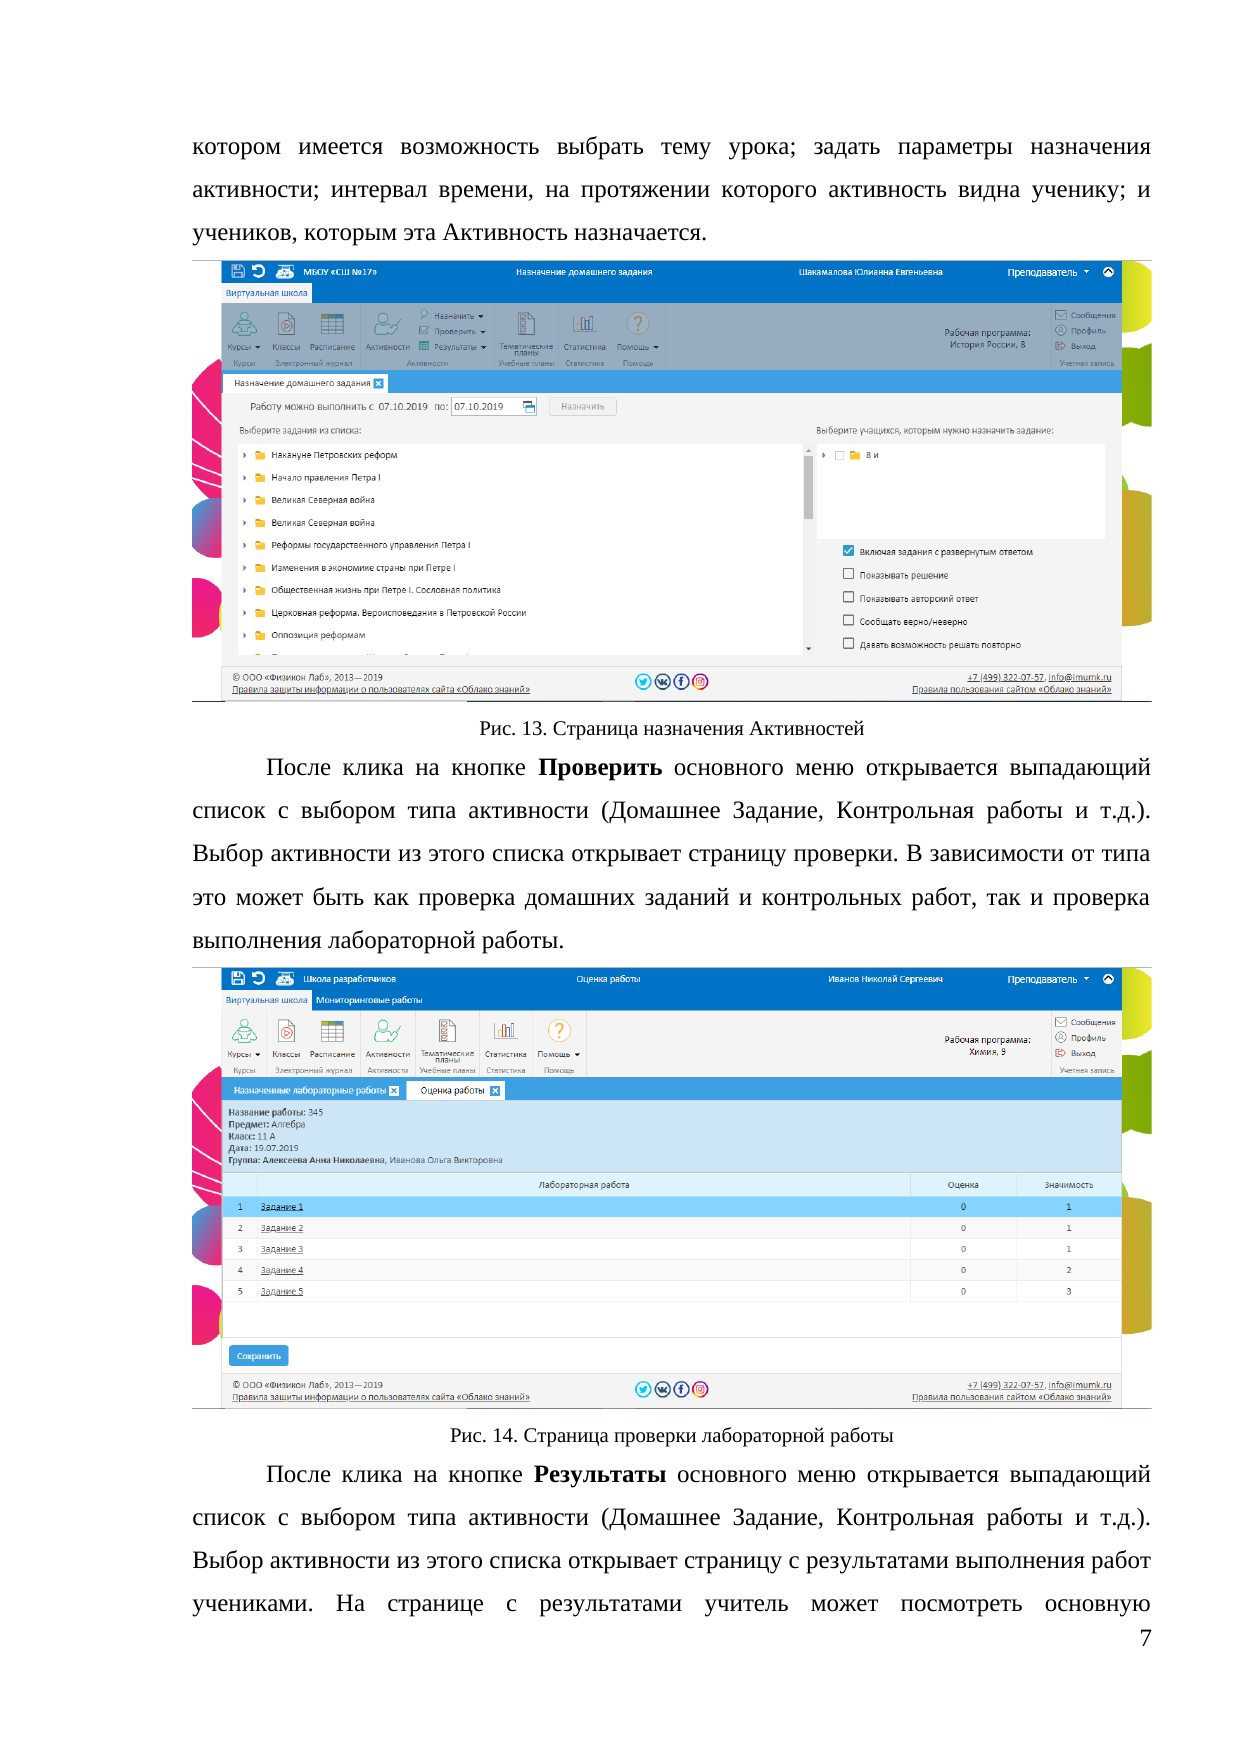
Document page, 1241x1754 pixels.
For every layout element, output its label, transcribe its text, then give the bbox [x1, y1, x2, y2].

picture [192, 260, 1152, 702]
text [192, 1459, 1152, 1617]
text Рис. 13. Страница назначения Активностей [192, 716, 1152, 740]
text После клика на кнопке Проверить основного меню открывается выпадающий список с выбором типа активности (Домашнее Задание, Контрольная работы и т.д.). Выбор активности из этого списка открывает страницу проверки. В зависимости от типа это может быть как проверка домашних заданий и контрольных работ, так и проверка выполнения лабораторной работы. [192, 752, 1152, 953]
picture [192, 967, 1152, 1409]
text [192, 131, 1152, 246]
text Рис. 14. Страница проверки лабораторной работы [192, 1423, 1152, 1447]
